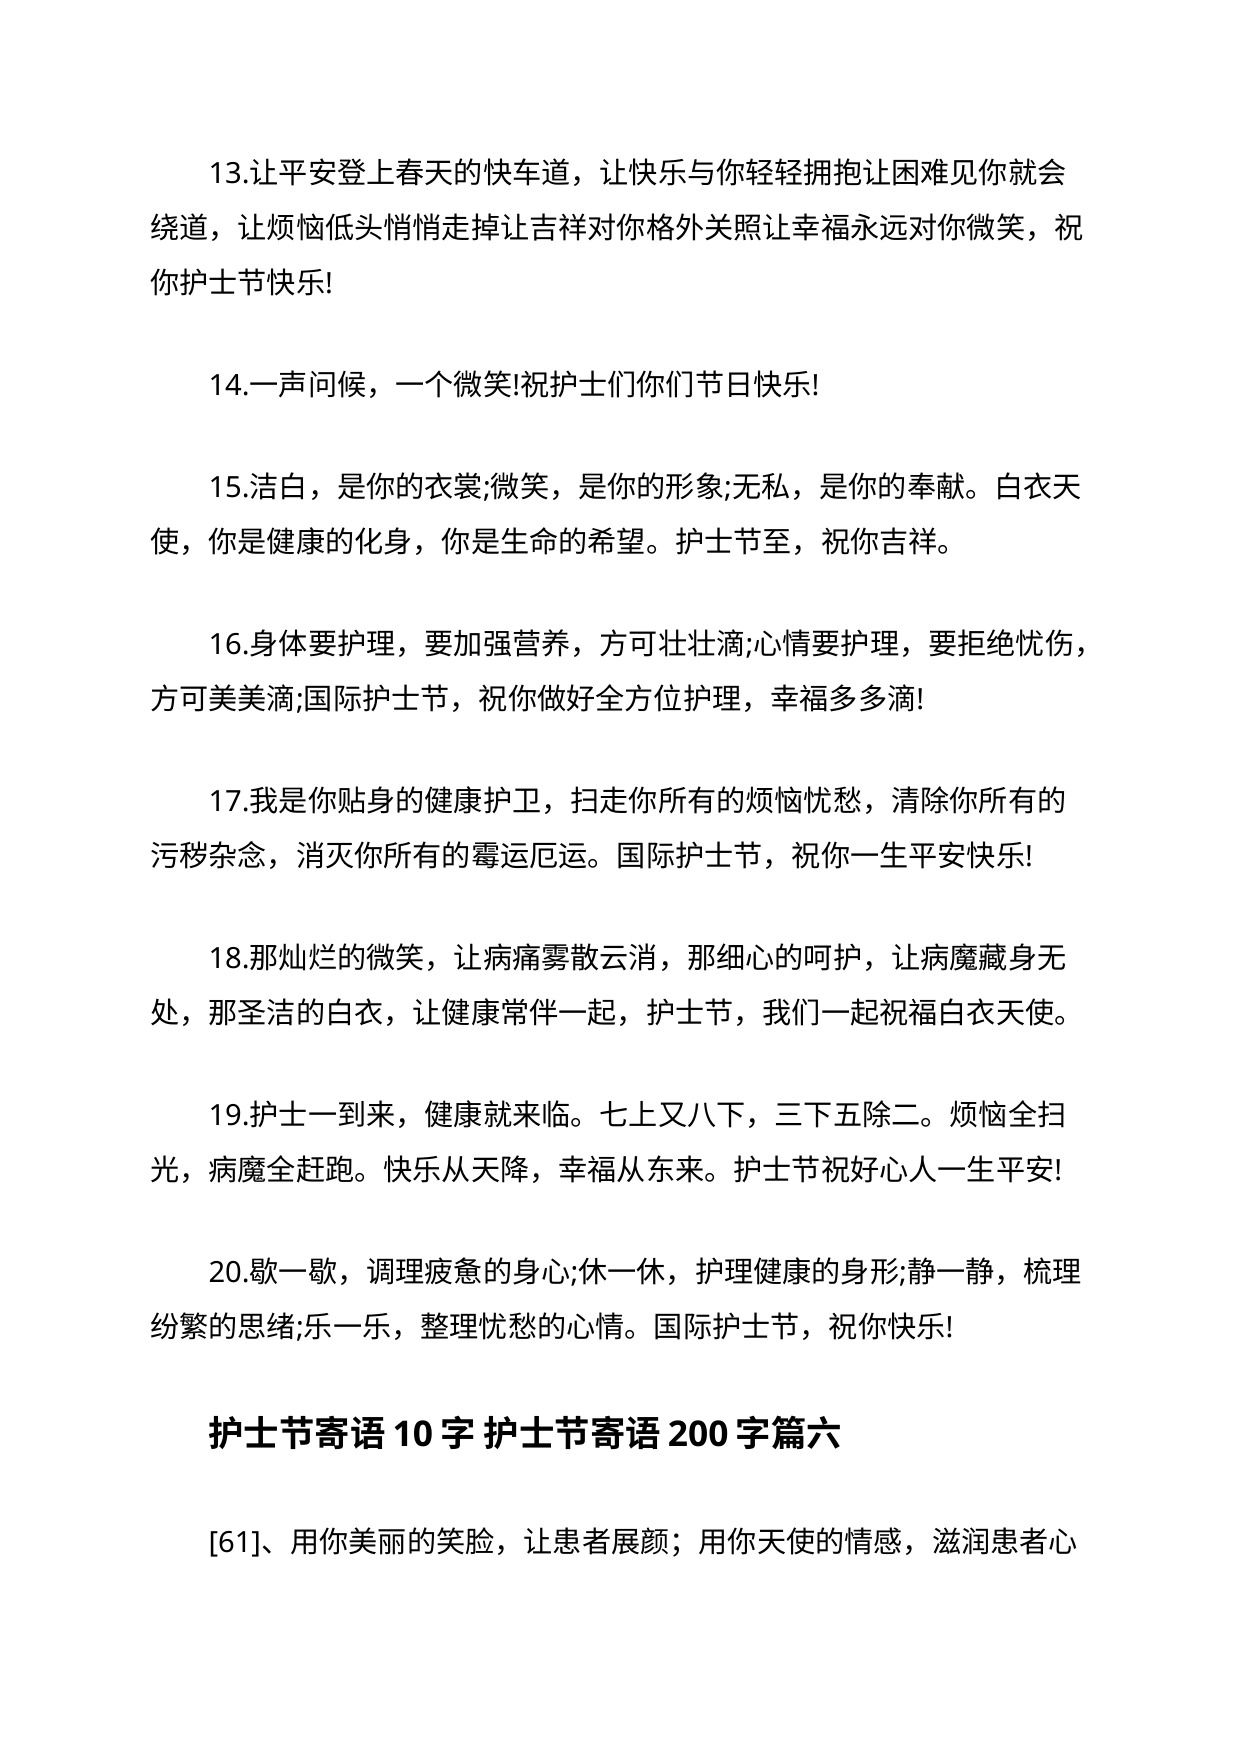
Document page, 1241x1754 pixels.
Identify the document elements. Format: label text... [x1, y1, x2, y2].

text 13.让平安登上春天的快车道，让快乐与你轻轻拥抱让困难见你就会绕道，让烦恼低头悄悄走掉让吉祥对你格外关照让幸福永远对你微笑，祝你护士节快乐! [150, 150, 1090, 302]
text 15.洁白，是你的衣裳;微笑，是你的形象;无私，是你的奉献。白衣天使，你是健康的化身，你是生命的希望。护士节至，祝你吉祥。 [150, 464, 1090, 561]
text 18.那灿烂的微笑，让病痛雾散云消，那细心的呵护，让病魔藏身无处，那圣洁的白衣，让健康常伴一起，护士节，我们一起祝福白衣天使。 [150, 934, 1090, 1032]
text 20.歇一歇，调理疲惫的身心;休一休，护理健康的身形;静一静，梳理纷繁的思绪;乐一乐，整理忧愁的心情。国际护士节，祝你快乐! [150, 1248, 1090, 1346]
text 16.身体要护理，要加强营养，方可壮壮滴;心情要护理，要拒绝忧伤，方可美美滴;国际护士节，祝你做好全方位护理，幸福多多滴! [150, 621, 1090, 718]
text 17.我是你贴身的健康护卫，扫走你所有的烦恼忧愁，清除你所有的污秽杂念，消灭你所有的霉运厄运。国际护士节，祝你一生平安快乐! [150, 778, 1090, 875]
text 19.护士一到来，健康就来临。七上又八下，三下五除二。烦恼全扫光，病魔全赶跑。快乐从天降，幸福从东来。护士节祝好心人一生平安! [150, 1091, 1090, 1189]
text 14.一声问候，一个微笑!祝护士们你们节日快乐! [150, 362, 1090, 404]
text 护士节寄语10字 护士节寄语200字篇六 [150, 1405, 1090, 1457]
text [150, 1519, 1090, 1561]
